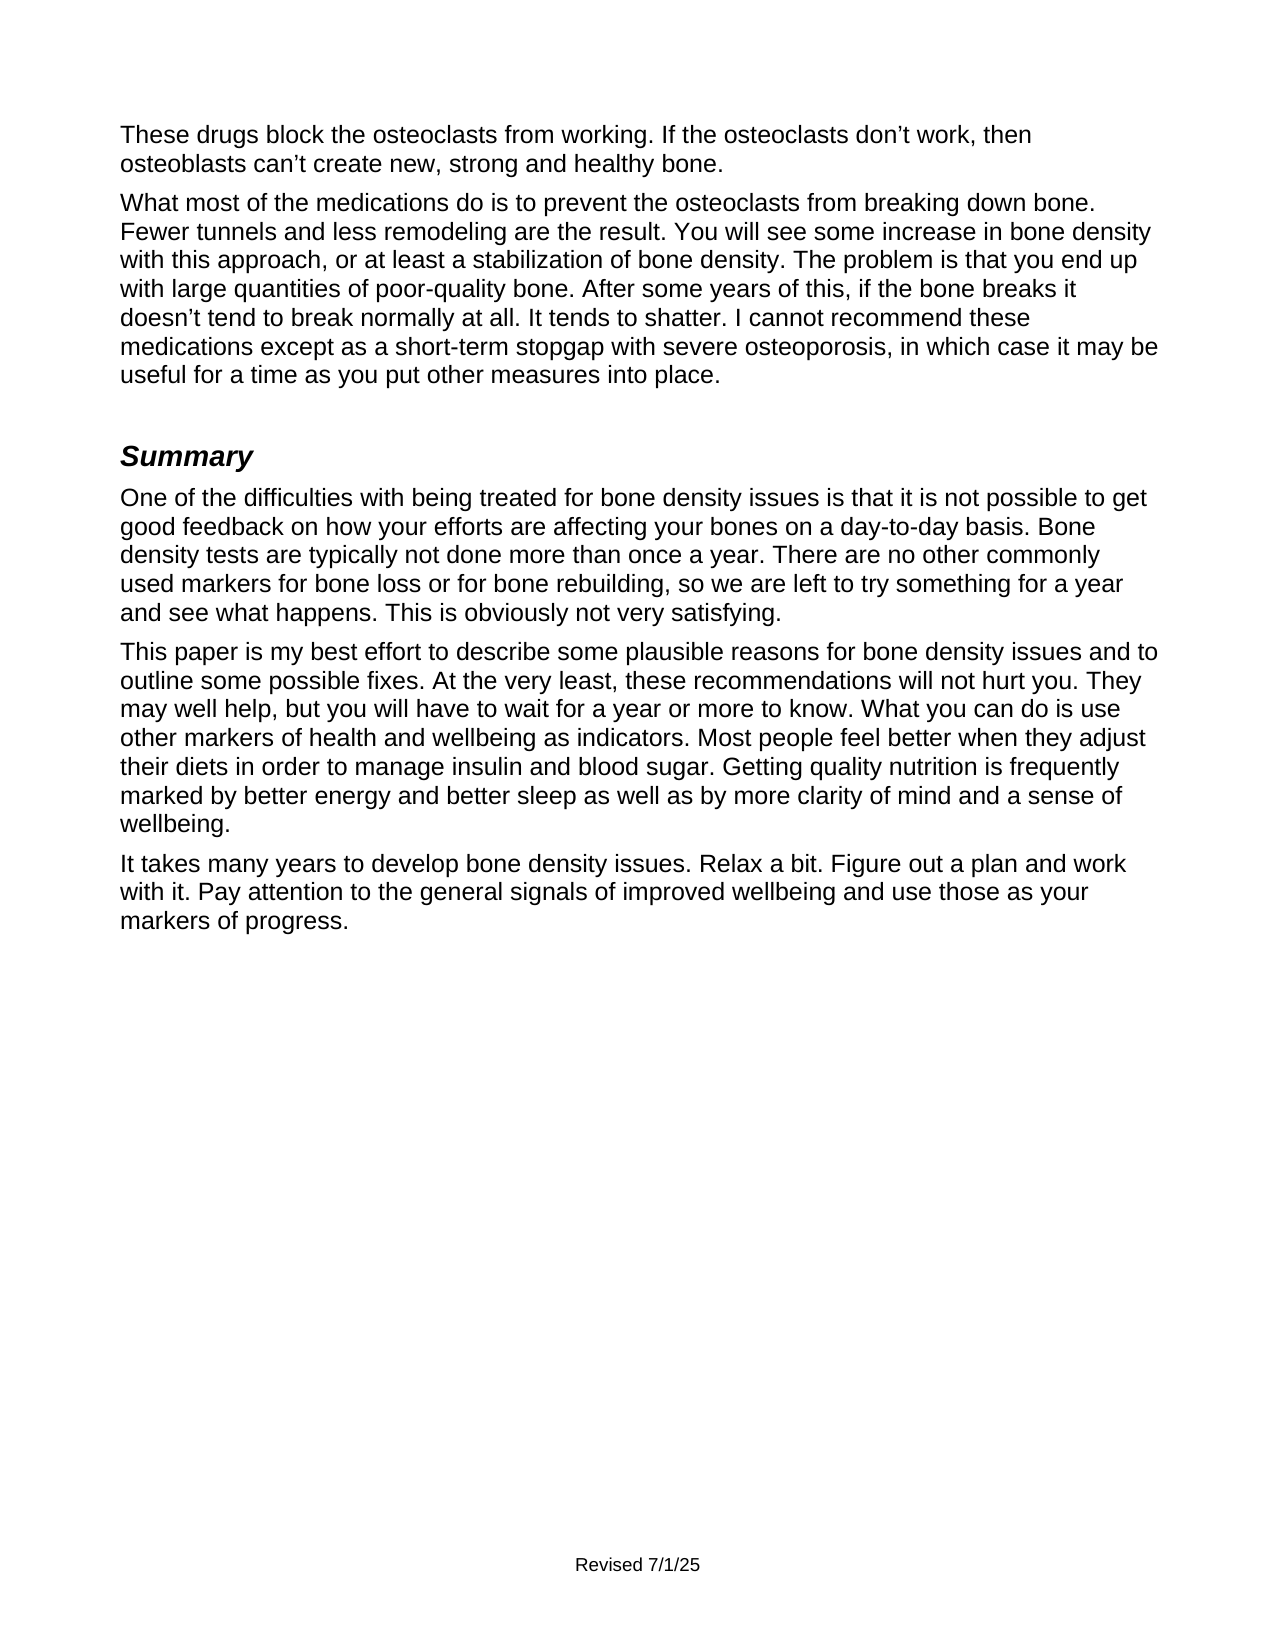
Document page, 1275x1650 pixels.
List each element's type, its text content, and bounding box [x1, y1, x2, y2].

text This paper is my best effort to describe some plausible reasons for bone density issues and to outline some possible fixes. At the very least, these recommendations will not hurt you. They may well help, but you will have to wait for a year or more to know. What you can do is use other markers of health and wellbeing as indicators. Most people feel better when they adjust their diets in order to manage insulin and blood sugar. Getting quality nutrition is frequently marked by better energy and better sleep as well as by more clarity of mind and a sense of wellbeing. [120, 637, 1161, 838]
text It takes many years to develop bone density issues. Relax a bit. Figure out a plan and work with it. Pay attention to the general signals of improved wellbeing and use those as your markers of progress. [120, 848, 1161, 935]
text One of the difficulties with being treated for bone density issues is that it is not possible to get good feedback on how your efforts are affecting your bones on a day-to-day basis. Bone density tests are typically not done more than once a year. There are no other commonly used markers for bone loss or for bone rebuilding, so we are left to try something for a year and see what happens. This is obviously not very satisfying. [120, 483, 1161, 626]
text What most of the medications do is to prevent the osteoclasts from breaking down bone. Fewer tunnels and less remodeling are the result. You will see some increase in bone density with this approach, or at least a stabilization of bone density. The problem is that you end up with large quantities of poor-quality bone. After some years of this, if the bone breaks it doesn’t tend to break normally at all. It tends to shatter. I cannot recommend these medications except as a short-term stopgap with severe osteoporosis, in which case it may be useful for a time as you put other measures into place. [120, 188, 1161, 389]
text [120, 120, 1161, 177]
text Summary [120, 439, 1161, 472]
